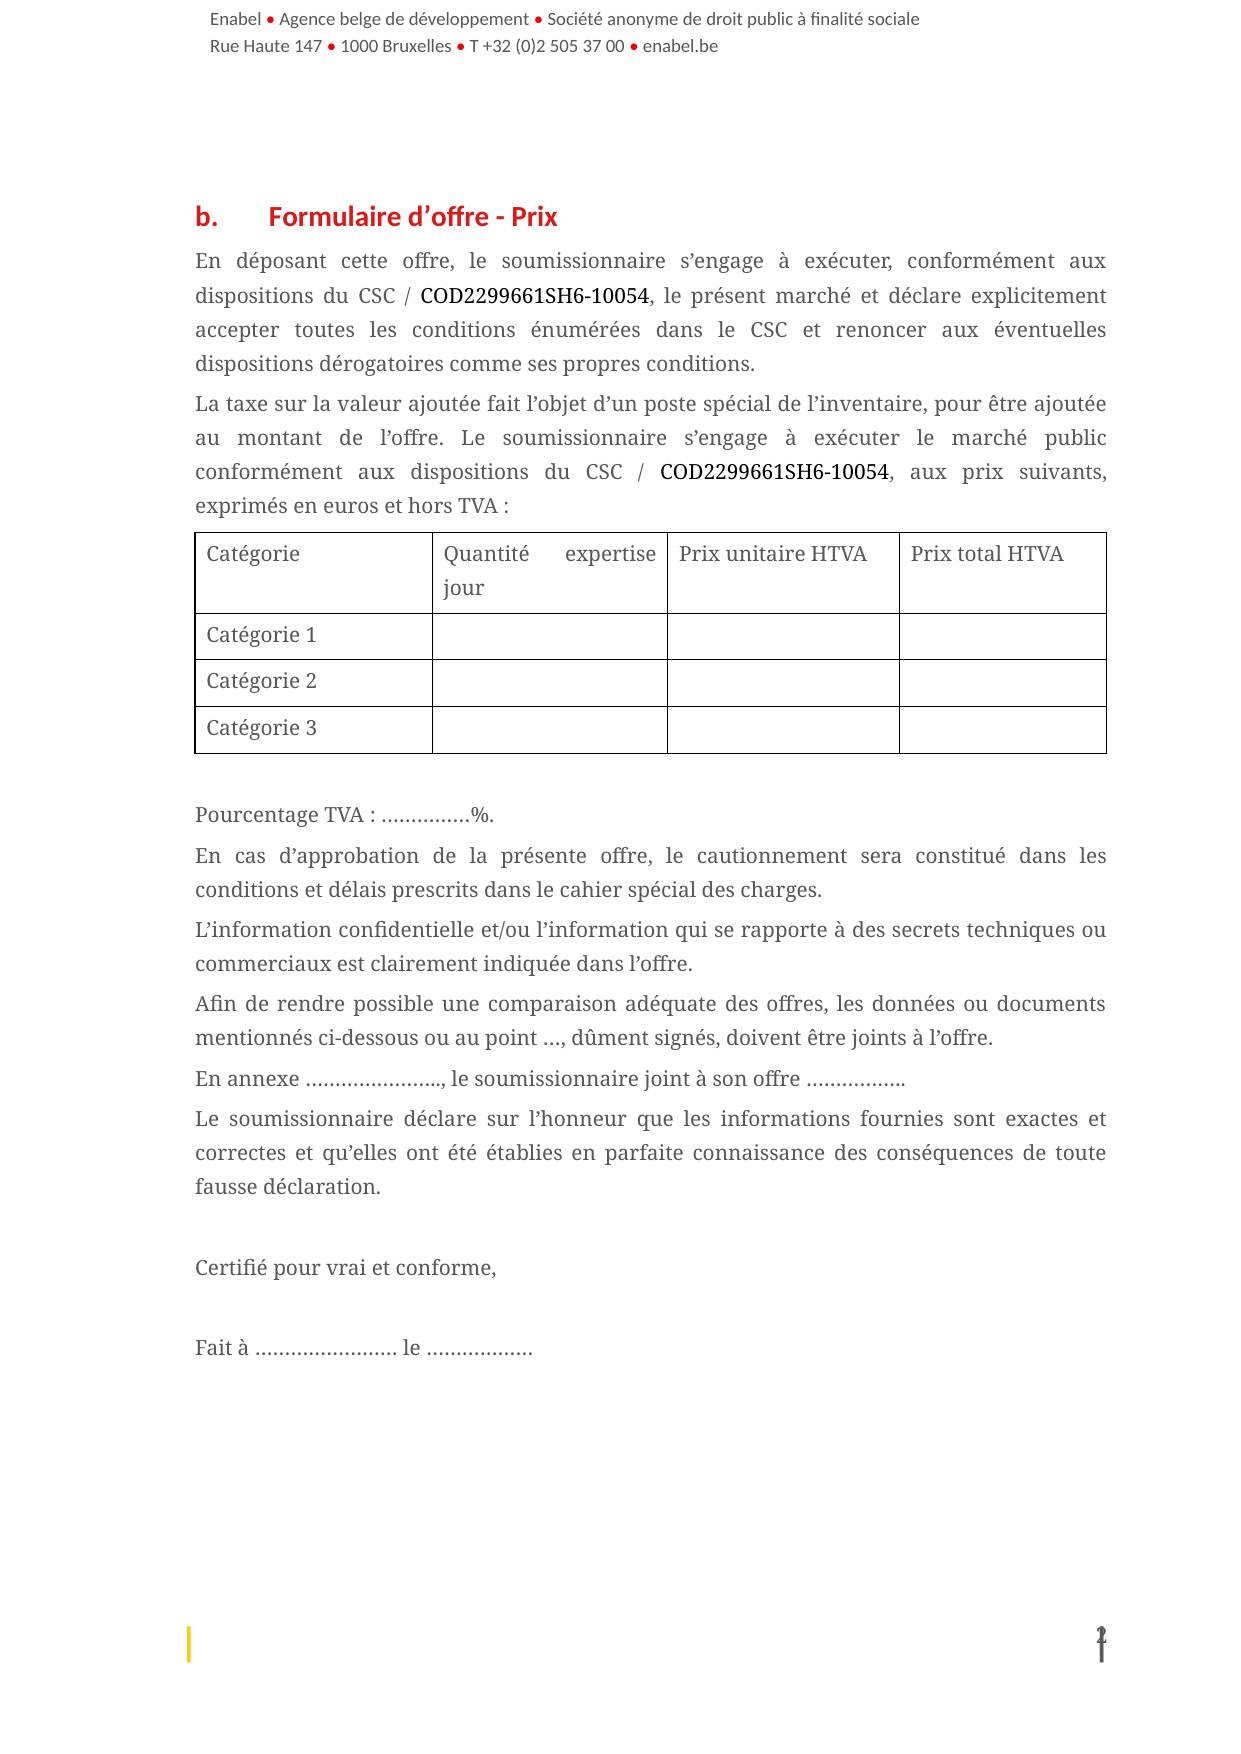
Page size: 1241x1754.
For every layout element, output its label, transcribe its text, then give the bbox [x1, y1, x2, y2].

table_cell [433, 660, 667, 706]
text En annexe ………………….., le soumissionnaire joint à son offre …………….. [195, 1064, 1107, 1092]
table_cell Catégorie 2 [196, 660, 432, 706]
text Pourcentage TVA : ……………%. [195, 800, 1107, 829]
table_header Quantité expertise jour [433, 533, 667, 612]
subtitle Formulaire d’offre - Prix [195, 198, 1107, 234]
text Le soumissionnaire déclare sur l’honneur que les informations fournies sont exactes et correctes et qu’elles ont été établies en parfaite connaissance des conséquences de toute fausse déclaration. [195, 1104, 1107, 1201]
table_header Prix unitaire HTVA [668, 533, 899, 612]
table_header Catégorie [196, 533, 432, 612]
table_cell [433, 707, 667, 753]
table_cell [900, 660, 1106, 706]
text La taxe sur la valeur ajoutée fait l’objet d’un poste spécial de l’inventaire, pour être ajoutée au montant de l’offre. Le soumissionnaire s’engage à exécuter le marché public conformément aux dispositions du CSC / COD2299661SH6-10054, aux prix suivants, exprimés en euros et hors TVA : [195, 389, 1107, 520]
text En cas d’approbation de la présente offre, le cautionnement sera constitué dans les conditions et délais prescrits dans le cahier spécial des charges. [195, 841, 1107, 903]
text Fait à …………………… le ……………… [195, 1333, 1107, 1362]
picture [5, 5, 1238, 1750]
table_header Prix total HTVA [900, 533, 1106, 612]
table_cell Catégorie 1 [196, 614, 432, 659]
text Afin de rendre possible une comparaison adéquate des offres, les données ou documents mentionnés ci-dessous ou au point …, dûment signés, doivent être joints à l’offre. [195, 989, 1107, 1052]
table_cell Catégorie 3 [196, 707, 432, 753]
table_cell [668, 614, 899, 659]
text En déposant cette offre, le soumissionnaire s’engage à exécuter, conformément aux dispositions du CSC / COD2299661SH6-10054, le présent marché et déclare explicitement accepter toutes les conditions énumérées dans le CSC et renoncer aux éventuelles dispositions dérogatoires comme ses propres conditions. [195, 247, 1107, 377]
table_cell [668, 660, 899, 706]
text L’information confidentielle et/ou l’information qui se rapporte à des secrets techniques ou commerciaux est clairement indiquée dans l’offre. [195, 915, 1107, 978]
table_cell [900, 707, 1106, 753]
table_cell [433, 614, 667, 659]
table_cell [900, 614, 1106, 659]
table_cell [668, 707, 899, 753]
text Certifié pour vrai et conforme, [195, 1253, 1107, 1281]
